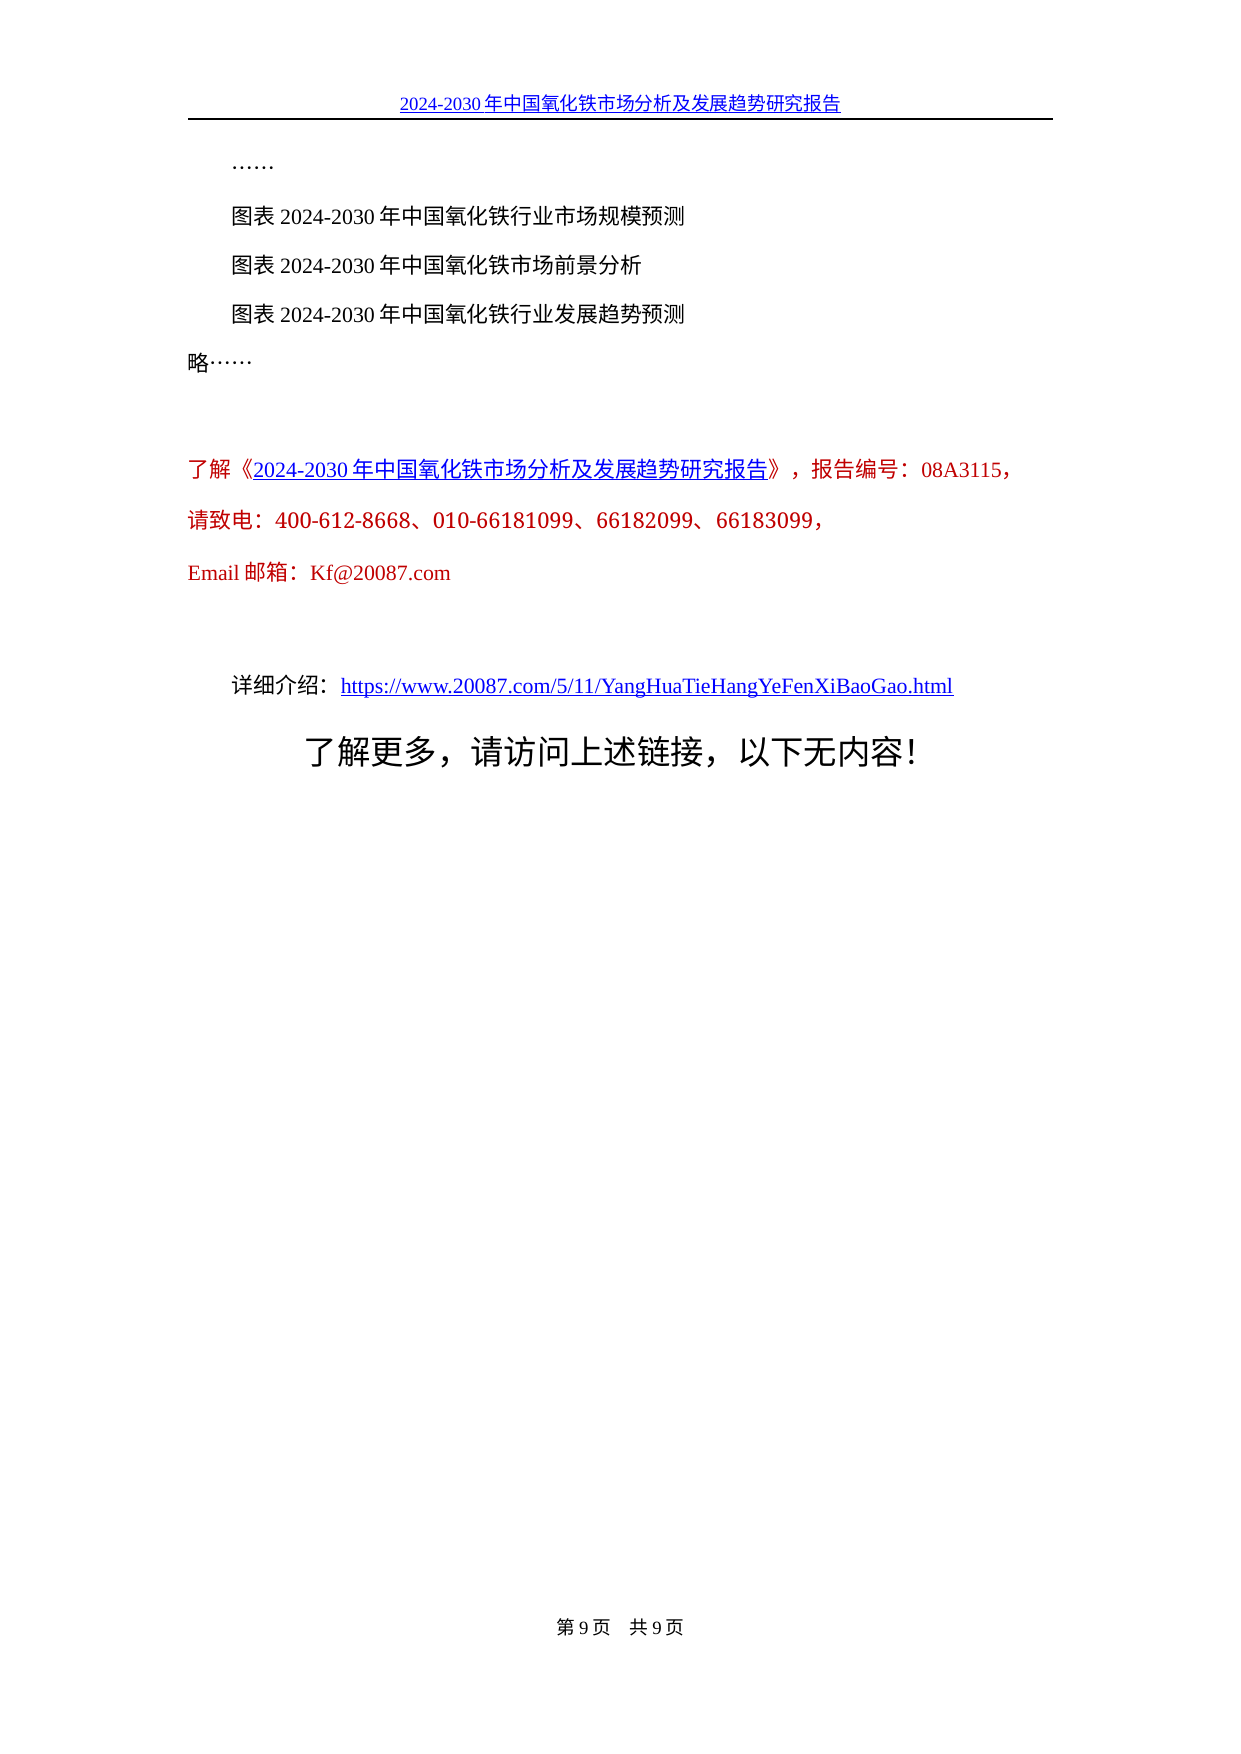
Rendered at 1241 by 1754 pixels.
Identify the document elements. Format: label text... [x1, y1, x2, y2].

title 了解更多，请访问上述链接，以下无内容！ [187, 718, 1053, 783]
text 详细介绍：https://www.20087.com/5/11/YangHuaTieHangYeFenXiBaoGao.html [187, 668, 1053, 700]
text 了解《2024-2030年中国氧化铁市场分析及发展趋势研究报告》，报告编号：08A3115， [187, 452, 1053, 484]
text 请致电：400-612-8668、010-66181099、66182099、66183099， [187, 503, 1053, 536]
text Email邮箱：Kf@20087.com [187, 555, 1053, 587]
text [187, 150, 1053, 378]
